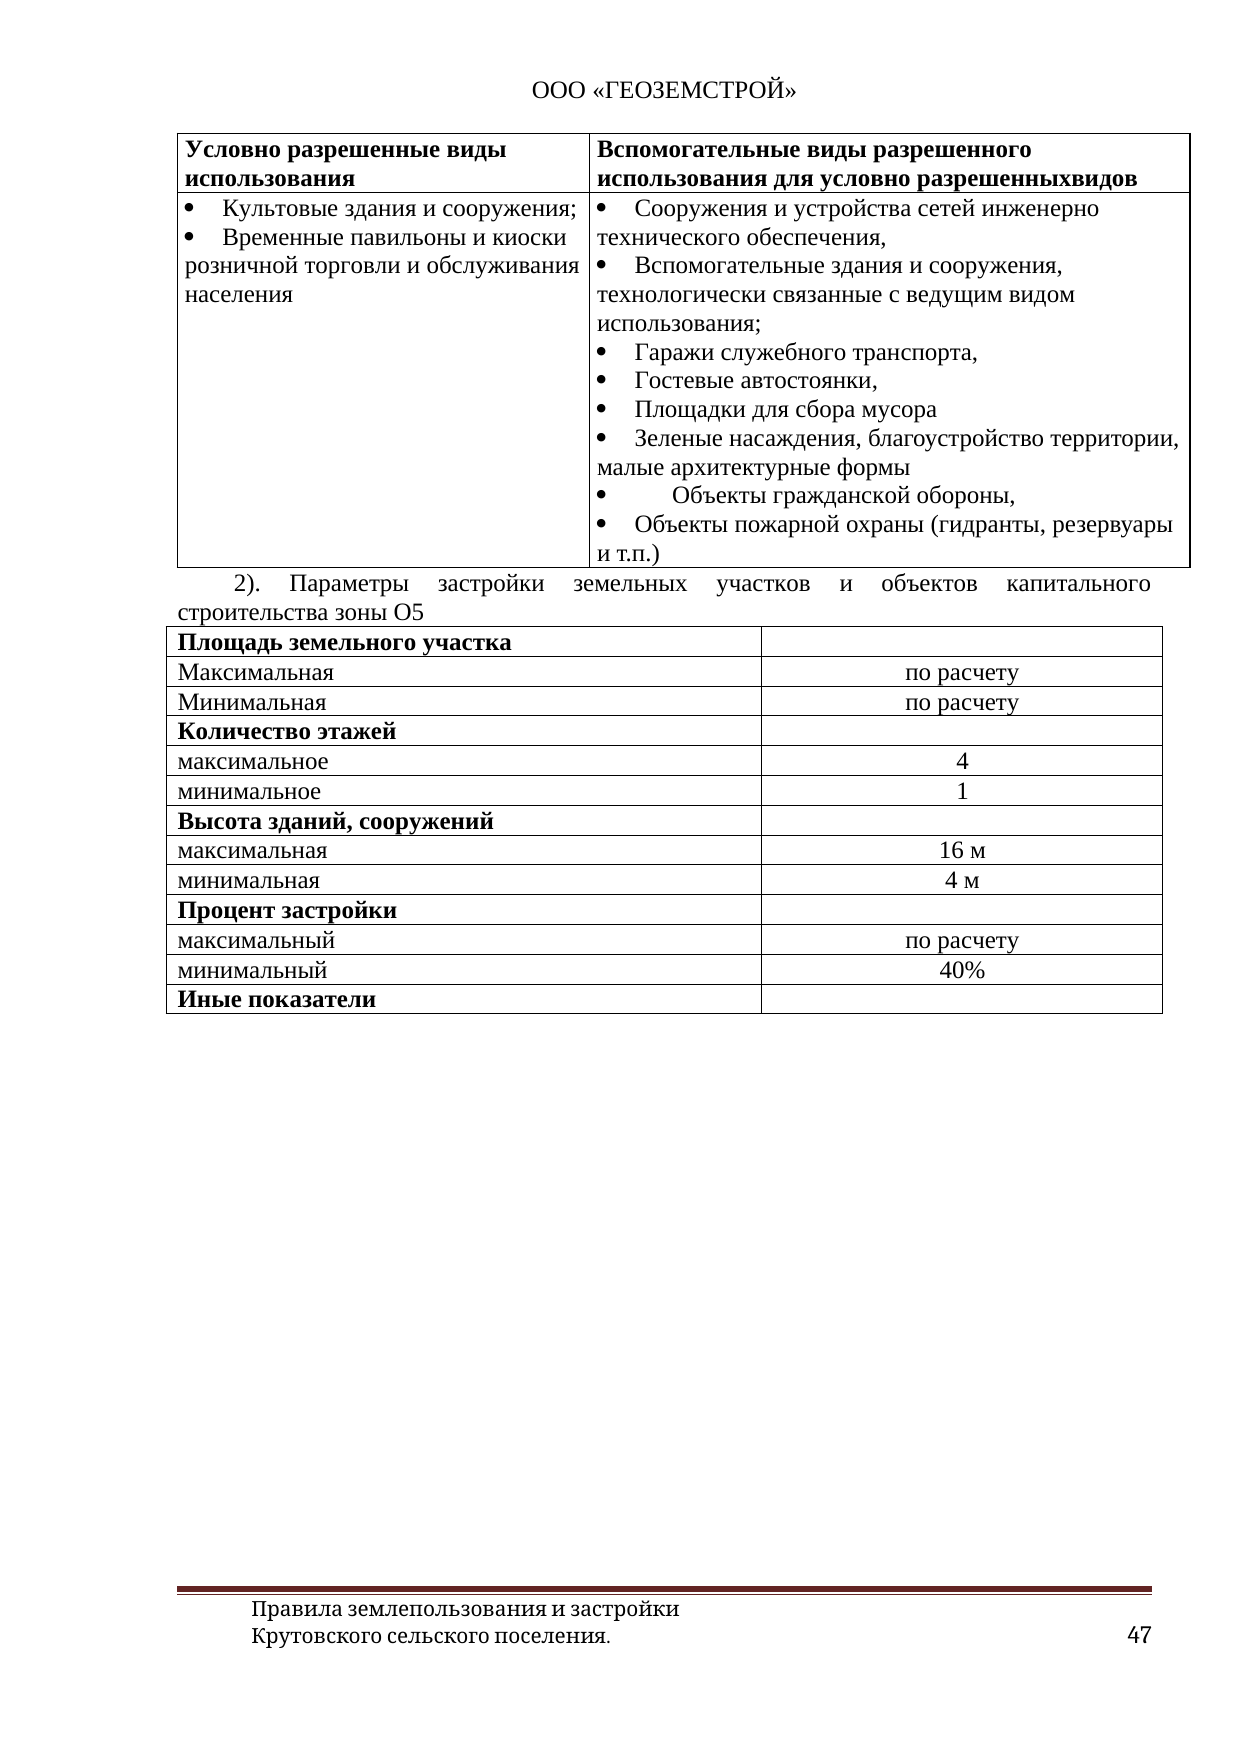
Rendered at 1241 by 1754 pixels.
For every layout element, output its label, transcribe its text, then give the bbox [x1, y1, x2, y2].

table_cell 16 м [762, 836, 1162, 864]
table_cell 40% [762, 955, 1162, 983]
table_cell по расчету [762, 657, 1162, 686]
table_cell Культовые здания и сооружения; Временные павильоны и киоски розничной торговли и обслуживания населения [178, 193, 589, 567]
table_cell [762, 895, 1162, 924]
table_cell максимальное [167, 746, 761, 775]
table_cell Процент застройки [167, 895, 761, 924]
table_cell Иные показатели [167, 985, 761, 1013]
table_cell Высота зданий, сооружений [167, 806, 761, 834]
table_cell [762, 985, 1162, 1013]
table_cell Вспомогательные виды разрешенного использования для условно разрешенныхвидов [590, 134, 1189, 192]
table_cell Сооружения и устройства сетей инженерно технического обеспечения, Вспомогательные здания и сооружения, технологически связанные с ведущим видом использования; Гаражи служебного транспорта, Гостевые автостоянки, Площадки для сбора мусора Зеленые насаждения, благоустройство территории, малые архитектурные формы Объекты гражданской обороны, Объекты пожарной охраны (гидранты, резервуары и т.п.) [590, 193, 1189, 567]
table_cell максимальная [167, 836, 761, 864]
table_header Площадь земельного участка [167, 627, 761, 656]
table_cell по расчету [762, 687, 1162, 715]
table_cell 4 [762, 746, 1162, 775]
table_cell 1 [762, 776, 1162, 805]
table_cell по расчету [762, 925, 1162, 954]
table_cell 4 м [762, 865, 1162, 894]
table_cell максимальный [167, 925, 761, 954]
table_cell минимальное [167, 776, 761, 805]
table_cell [762, 806, 1162, 834]
table_cell минимальная [167, 865, 761, 894]
table_cell [762, 716, 1162, 745]
text 2). Параметры застройки земельных участков и объектов капитального строительства зоны О5 [177, 568, 1152, 626]
table_cell Условно разрешенные виды использования [178, 134, 589, 192]
table_cell Количество этажей [167, 716, 761, 745]
table_cell минимальный [167, 955, 761, 983]
table_header [762, 627, 1162, 656]
table_cell Максимальная [167, 657, 761, 686]
table_cell Минимальная [167, 687, 761, 715]
